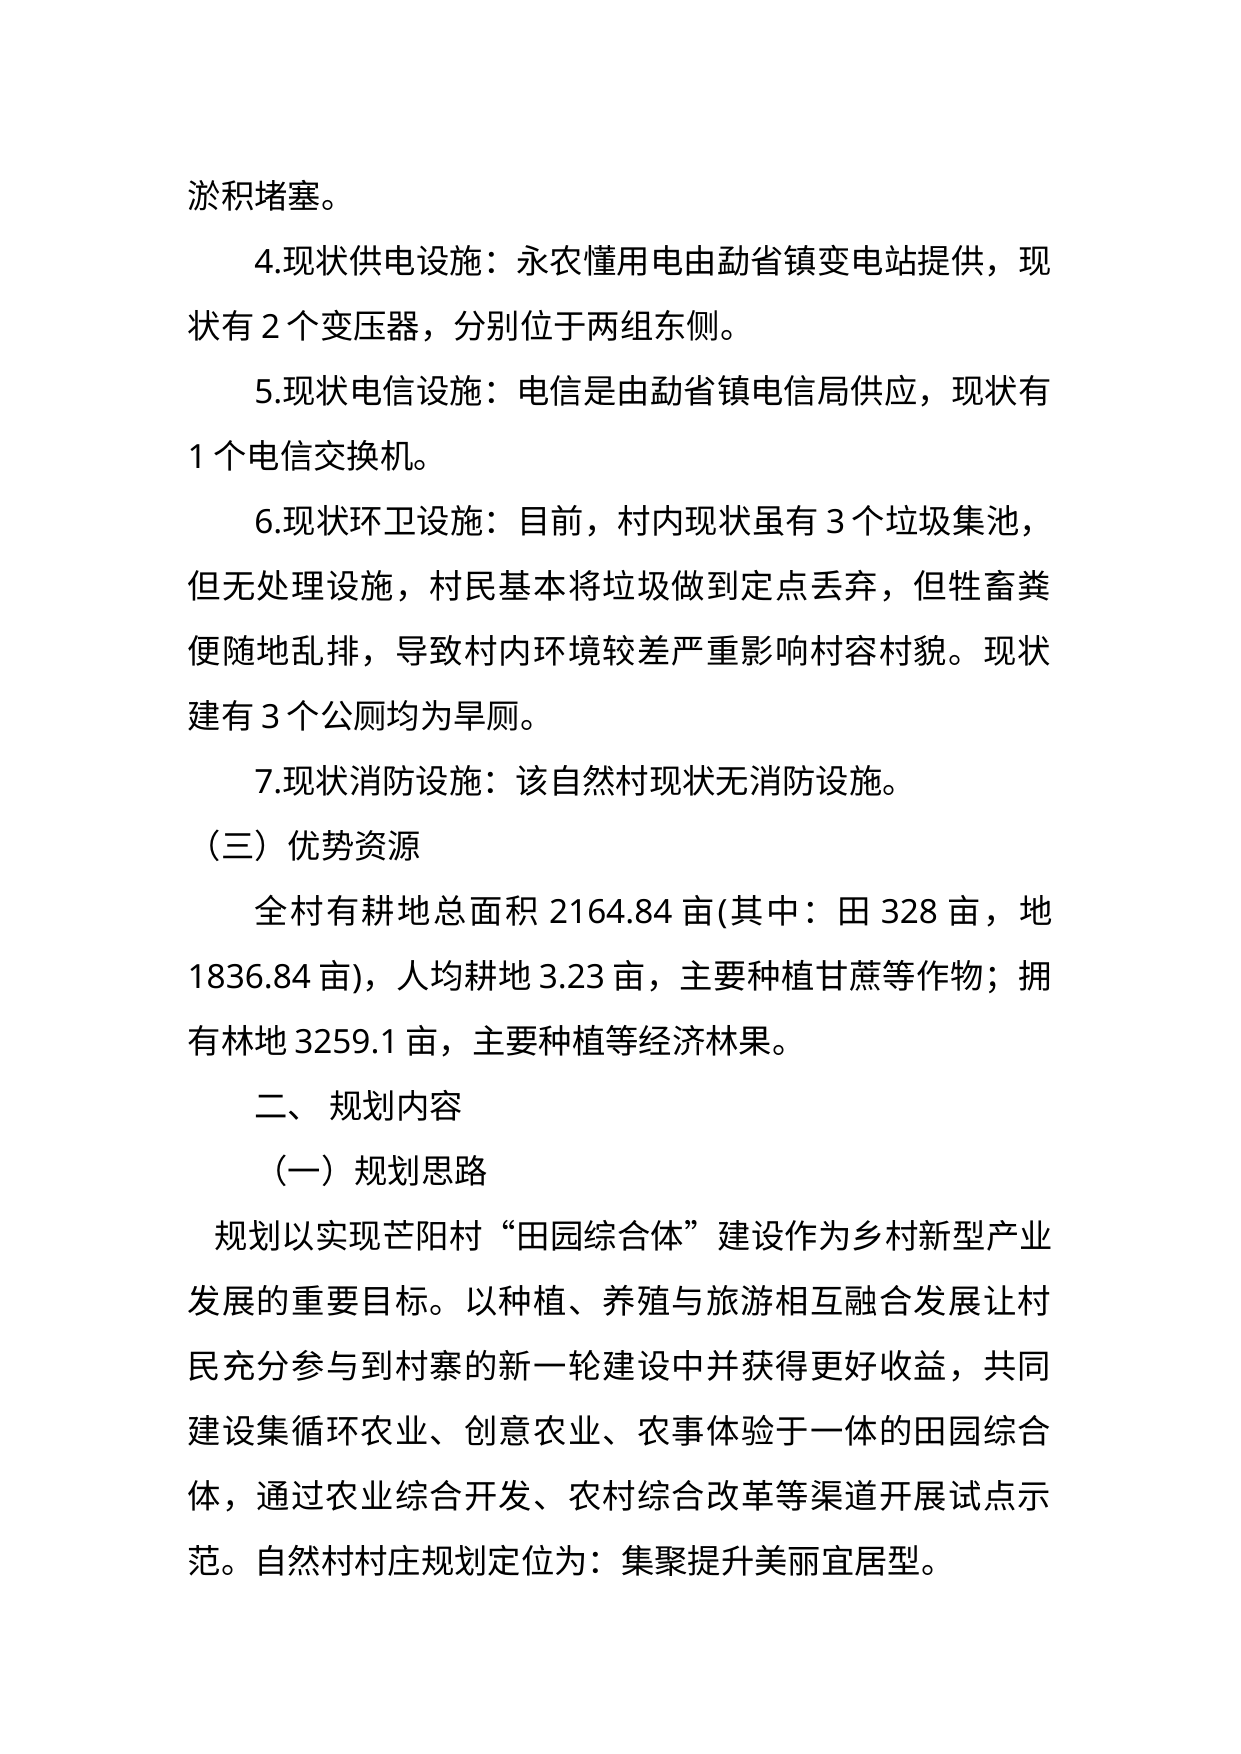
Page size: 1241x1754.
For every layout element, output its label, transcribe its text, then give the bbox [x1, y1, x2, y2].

text 4.现状供电设施：永农懂用电由勐省镇变电站提供，现状有2个变压器，分别位于两组东侧。 [187, 227, 1053, 357]
text 全村有耕地总面积2164.84亩(其中：田328亩，地1836.84亩)，人均耕地3.23亩，主要种植甘蔗等作物；拥有林地3259.1亩，主要种植等经济林果。 [187, 877, 1053, 1072]
text 5.现状电信设施：电信是由勐省镇电信局供应，现状有1个电信交换机。 [187, 357, 1053, 487]
text （三）优势资源 [187, 812, 1053, 877]
list 规划内容 [254, 1072, 1053, 1137]
text 6.现状环卫设施：目前，村内现状虽有3个垃圾集池，但无处理设施，村民基本将垃圾做到定点丢弃，但牲畜粪便随地乱排，导致村内环境较差严重影响村容村貌。现状建有3个公厕均为旱厕。 [187, 487, 1053, 747]
text 7.现状消防设施：该自然村现状无消防设施。 [187, 747, 1053, 812]
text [187, 162, 1053, 227]
text （一）规划思路 规划以实现芒阳村“田园综合体”建设作为乡村新型产业发展的重要目标。以种植、养殖与旅游相互融合发展让村民充分参与到村寨的新一轮建设中并获得更好收益，共同建设集循环农业、创意农业、农事体验于一体的田园综合体，通过农业综合开发、农村综合改革等渠道开展试点示范。自然村村庄规划定位为：集聚提升美丽宜居型。 [187, 1137, 1053, 1592]
